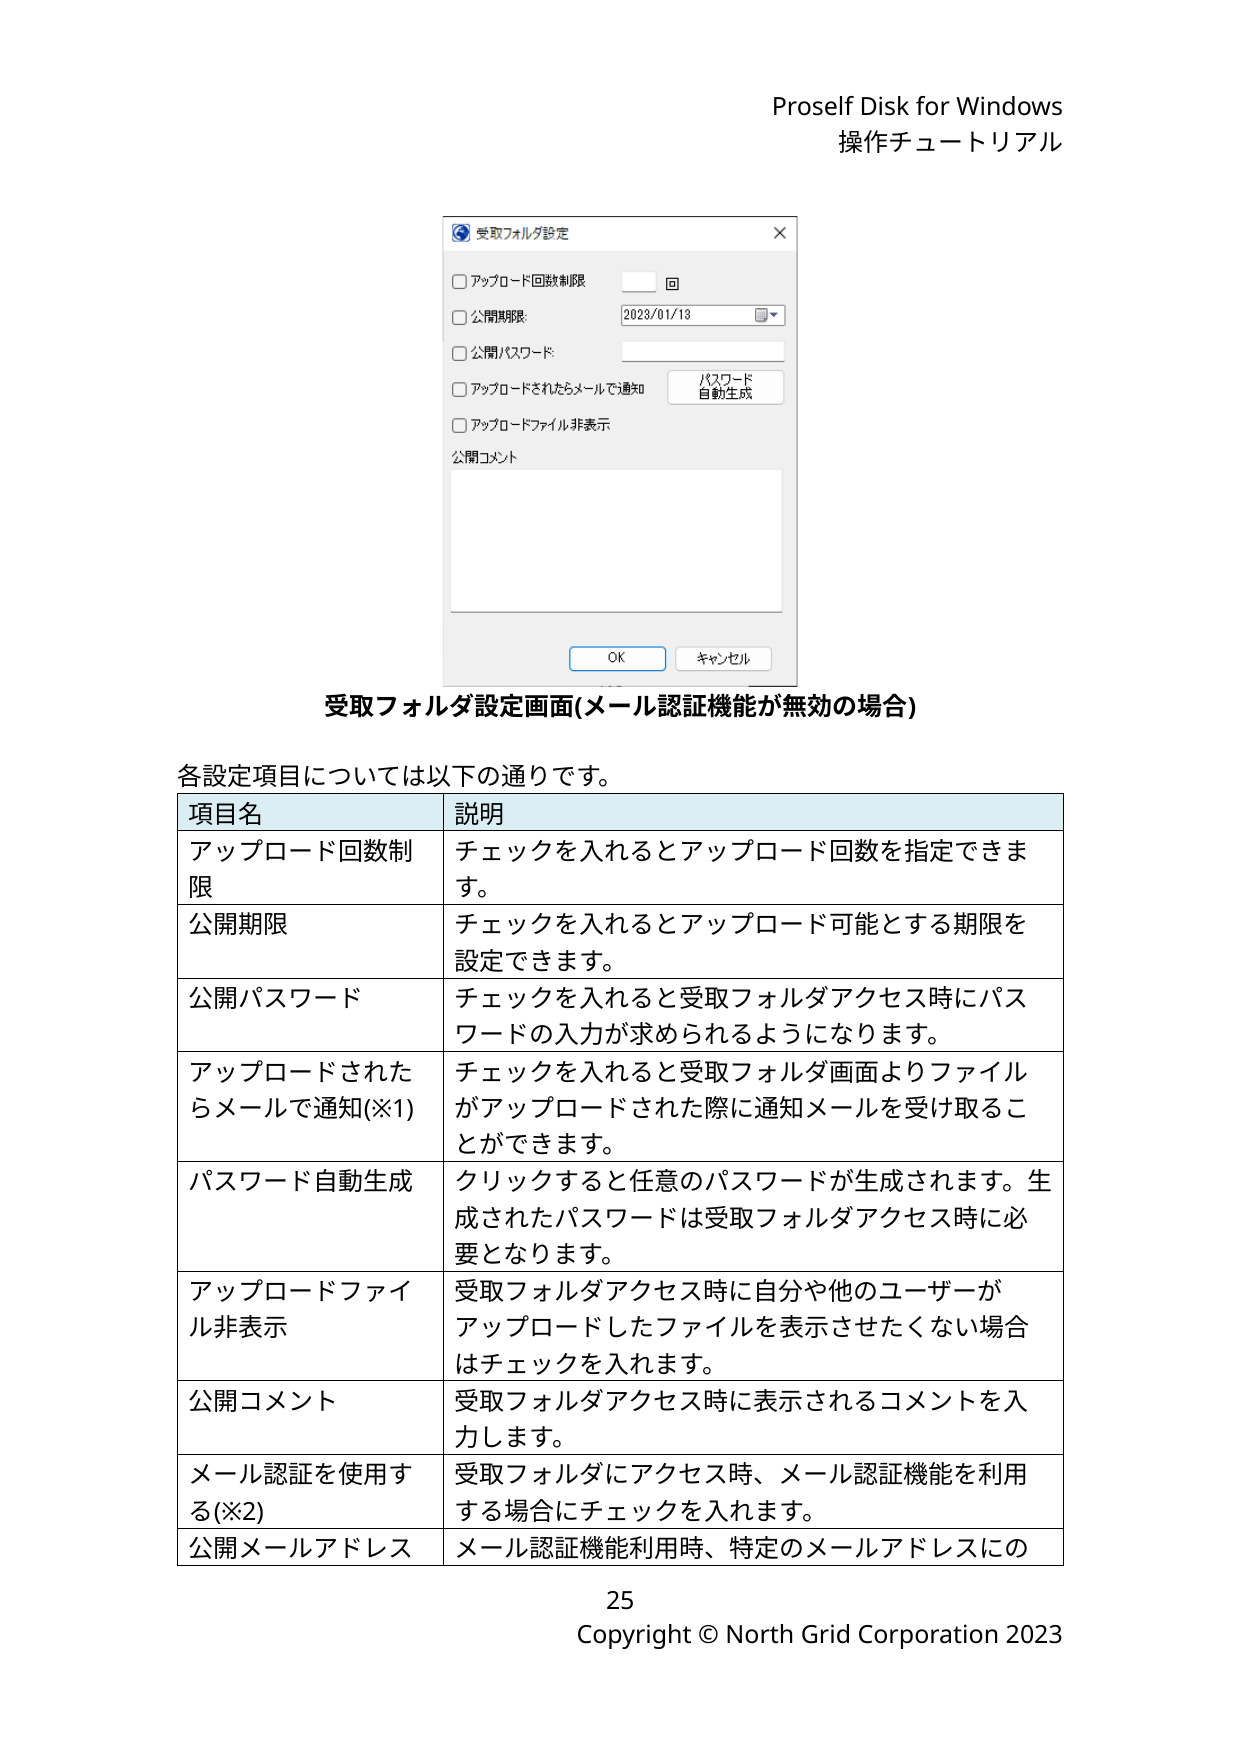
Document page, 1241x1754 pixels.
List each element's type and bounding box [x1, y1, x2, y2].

picture [442, 216, 798, 687]
